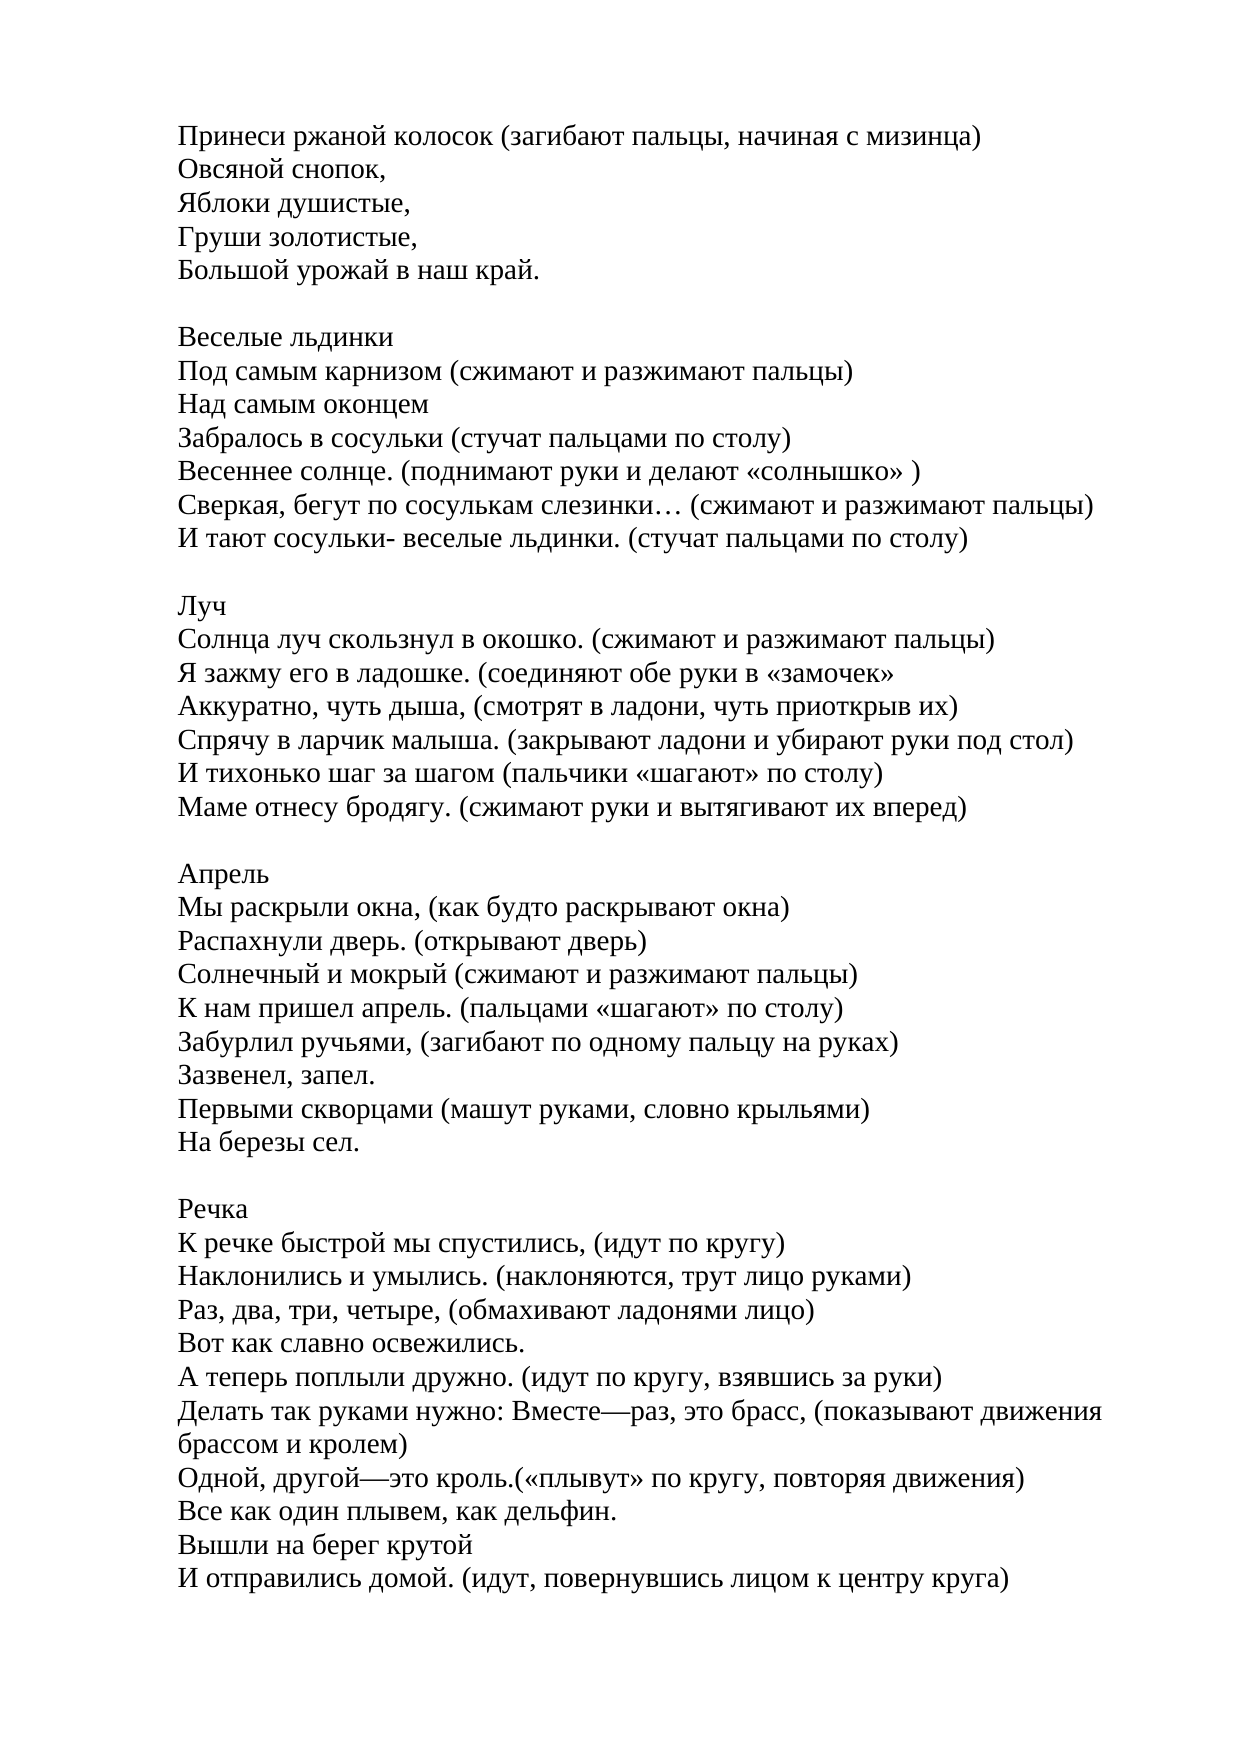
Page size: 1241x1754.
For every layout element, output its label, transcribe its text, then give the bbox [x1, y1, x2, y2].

text Над самым оконцем [177, 386, 1152, 420]
text Маме отнесу бродягу. (сжимают руки и вытягивают их вперед) [177, 789, 1152, 822]
text И тают сосульки- веселые льдинки. (стучат пальцами по столу) [177, 521, 1152, 554]
text Аккуратно, чуть дыша, (смотрят в ладони, чуть приоткрыв их) [177, 688, 1152, 722]
text Сверкая, бегут по сосулькам слезинки… (сжимают и разжимают пальцы) [177, 487, 1152, 521]
text Веселые льдинки [177, 319, 1152, 353]
text Мы раскрыли окна, (как будто раскрывают окна) [177, 889, 1152, 923]
text Забурлил ручьями, (загибают по одному пальцу на руках) [177, 1024, 1152, 1057]
text Вышли на берег крутой [177, 1527, 1152, 1560]
text Зазвенел, запел. [177, 1057, 1152, 1091]
text Большой урожай в наш край. [177, 252, 1152, 286]
text Одной, другой—это кроль.(«плывут» по кругу, повторяя движения) [177, 1460, 1152, 1493]
text И тихонько шаг за шагом (пальчики «шагают» по столу) [177, 755, 1152, 789]
text Делать так руками нужно: Вместе—раз, это брасс, (показывают движения брассом и кролем) [177, 1393, 1152, 1460]
text И отправились домой. (идут, повернувшись лицом к центру круга) [177, 1560, 1152, 1594]
text К речке быстрой мы спустились, (идут по кругу) [177, 1225, 1152, 1258]
text Луч [177, 588, 1152, 621]
text А теперь поплыли дружно. (идут по кругу, взявшись за руки) [177, 1359, 1152, 1393]
text Солнечный и мокрый (сжимают и разжимают пальцы) [177, 957, 1152, 990]
text Наклонились и умылись. (наклоняются, трут лицо руками) [177, 1258, 1152, 1292]
text Первыми скворцами (машут руками, словно крыльями) [177, 1091, 1152, 1124]
text Спрячу в ларчик малыша. (закрывают ладони и убирают руки под стол) [177, 722, 1152, 755]
text Забралось в сосульки (стучат пальцами по столу) [177, 420, 1152, 453]
text Раз, два, три, четыре, (обмахивают ладонями лицо) [177, 1292, 1152, 1326]
text На березы сел. [177, 1124, 1152, 1158]
text Распахнули дверь. (открывают дверь) [177, 923, 1152, 957]
text Яблоки душистые, [177, 185, 1152, 219]
text Я зажму его в ладошке. (соединяют обе руки в «замочек» [177, 655, 1152, 688]
text Все как один плывем, как дельфин. [177, 1493, 1152, 1527]
text Весеннее солнце. (поднимают руки и делают «солнышко» ) [177, 453, 1152, 487]
text Речка [177, 1191, 1152, 1225]
text Вот как славно освежились. [177, 1326, 1152, 1359]
text Груши золотистые, [177, 219, 1152, 252]
text Апрель [177, 856, 1152, 889]
text Принеси ржаной колосок (загибают пальцы, начиная с мизинца) [177, 118, 1152, 152]
text К нам пришел апрель. (пальцами «шагают» по столу) [177, 990, 1152, 1024]
text Овсяной снопок, [177, 152, 1152, 185]
text Под самым карнизом (сжимают и разжимают пальцы) [177, 353, 1152, 386]
text Солнца луч скользнул в окошко. (сжимают и разжимают пальцы) [177, 621, 1152, 655]
